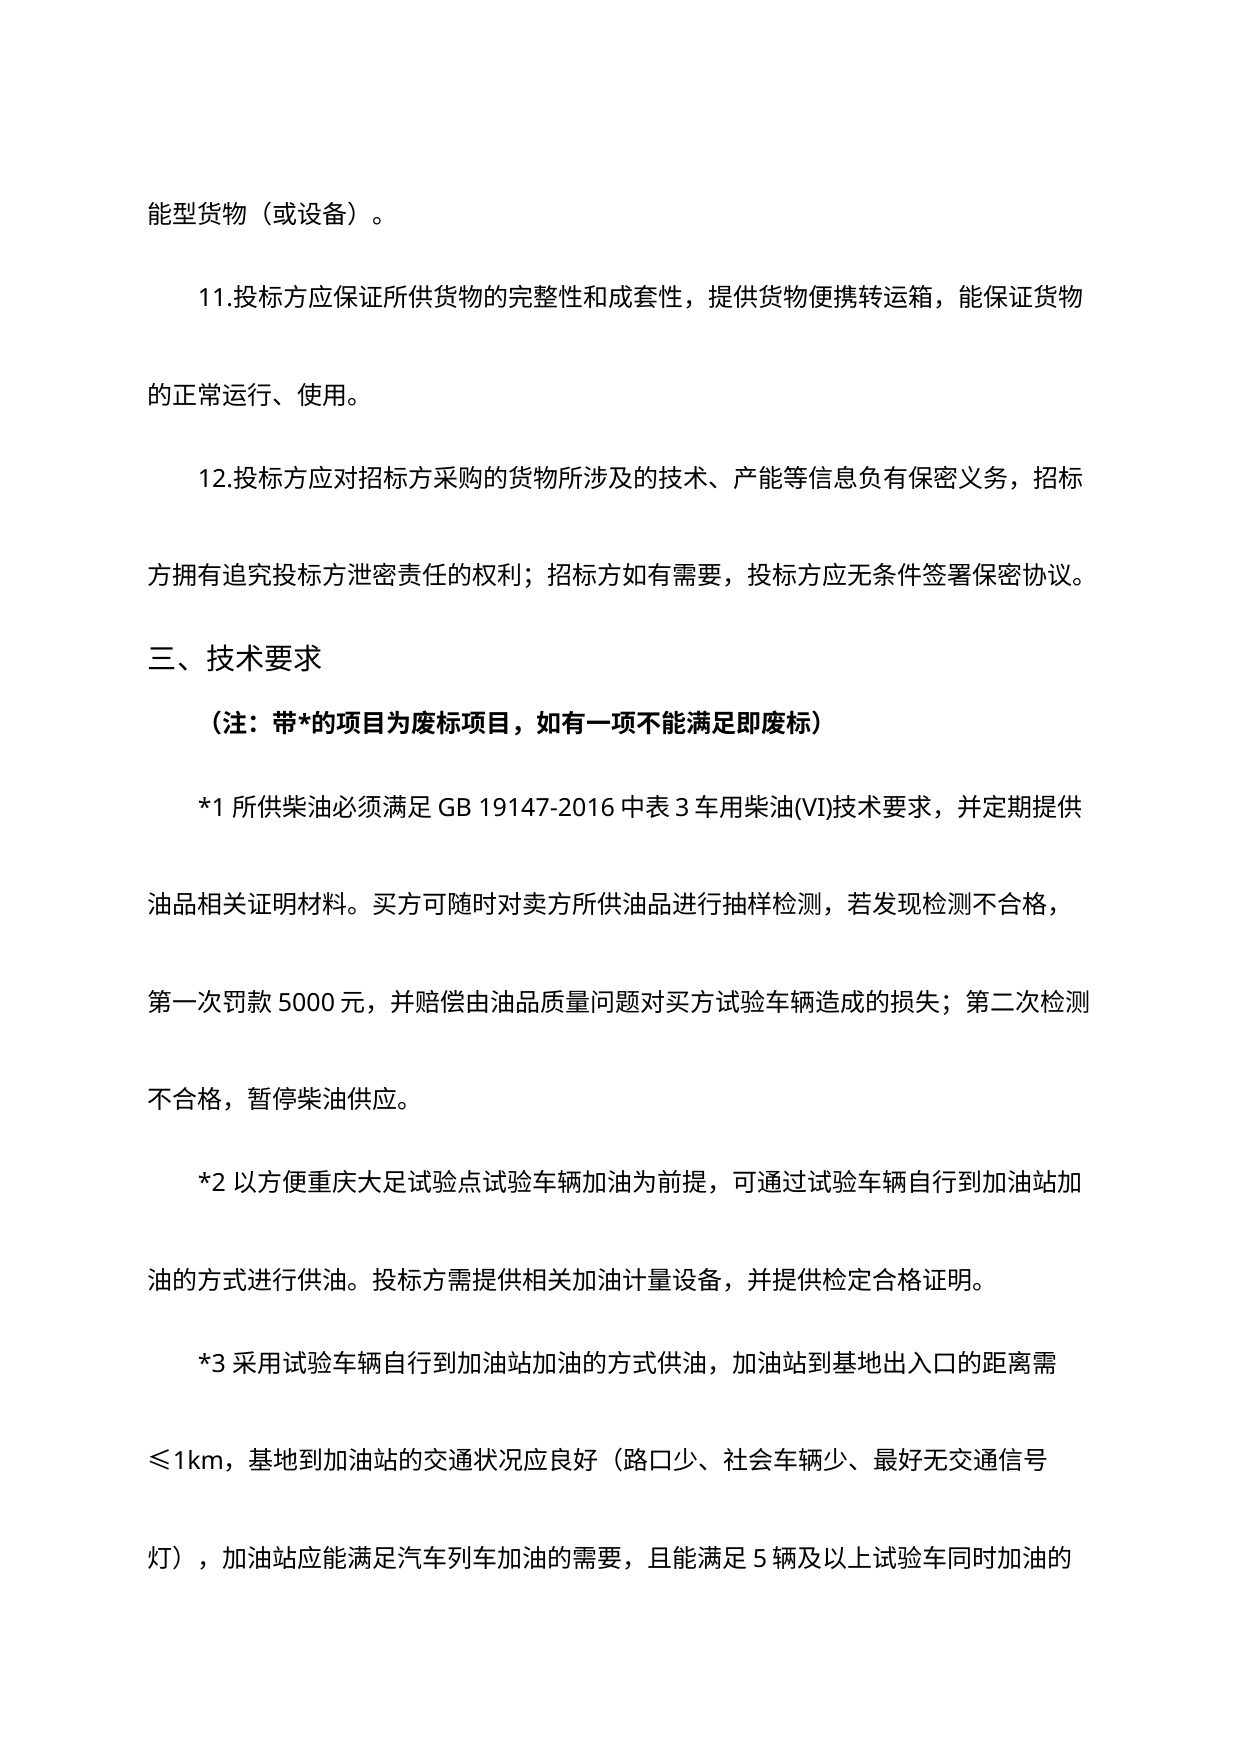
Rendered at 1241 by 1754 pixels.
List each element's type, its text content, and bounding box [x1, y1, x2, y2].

text *1 所供柴油必须满足GB 19147-2016中表3车用柴油(VI)技术要求，并定期提供油品相关证明材料。买方可随时对卖方所供油品进行抽样检测，若发现检测不合格，第一次罚款5000元，并赔偿由油品质量问题对买方试验车辆造成的损失；第二次检测不合格，暂停柴油供应。 [148, 773, 1092, 1130]
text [148, 180, 1092, 245]
text 三、技术要求 [148, 624, 1092, 689]
text 12.投标方应对招标方采购的货物所涉及的技术、产能等信息负有保密义务，招标方拥有追究投标方泄密责任的权利；招标方如有需要，投标方应无条件签署保密协议。 [148, 444, 1092, 606]
text 11.投标方应保证所供货物的完整性和成套性，提供货物便携转运箱，能保证货物的正常运行、使用。 [148, 263, 1092, 426]
text *2 以方便重庆大足试验点试验车辆加油为前提，可通过试验车辆自行到加油站加油的方式进行供油。投标方需提供相关加油计量设备，并提供检定合格证明。 [148, 1148, 1092, 1311]
text （注：带*的项目为废标项目，如有一项不能满足即废标） [148, 689, 1092, 754]
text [148, 1329, 1092, 1589]
